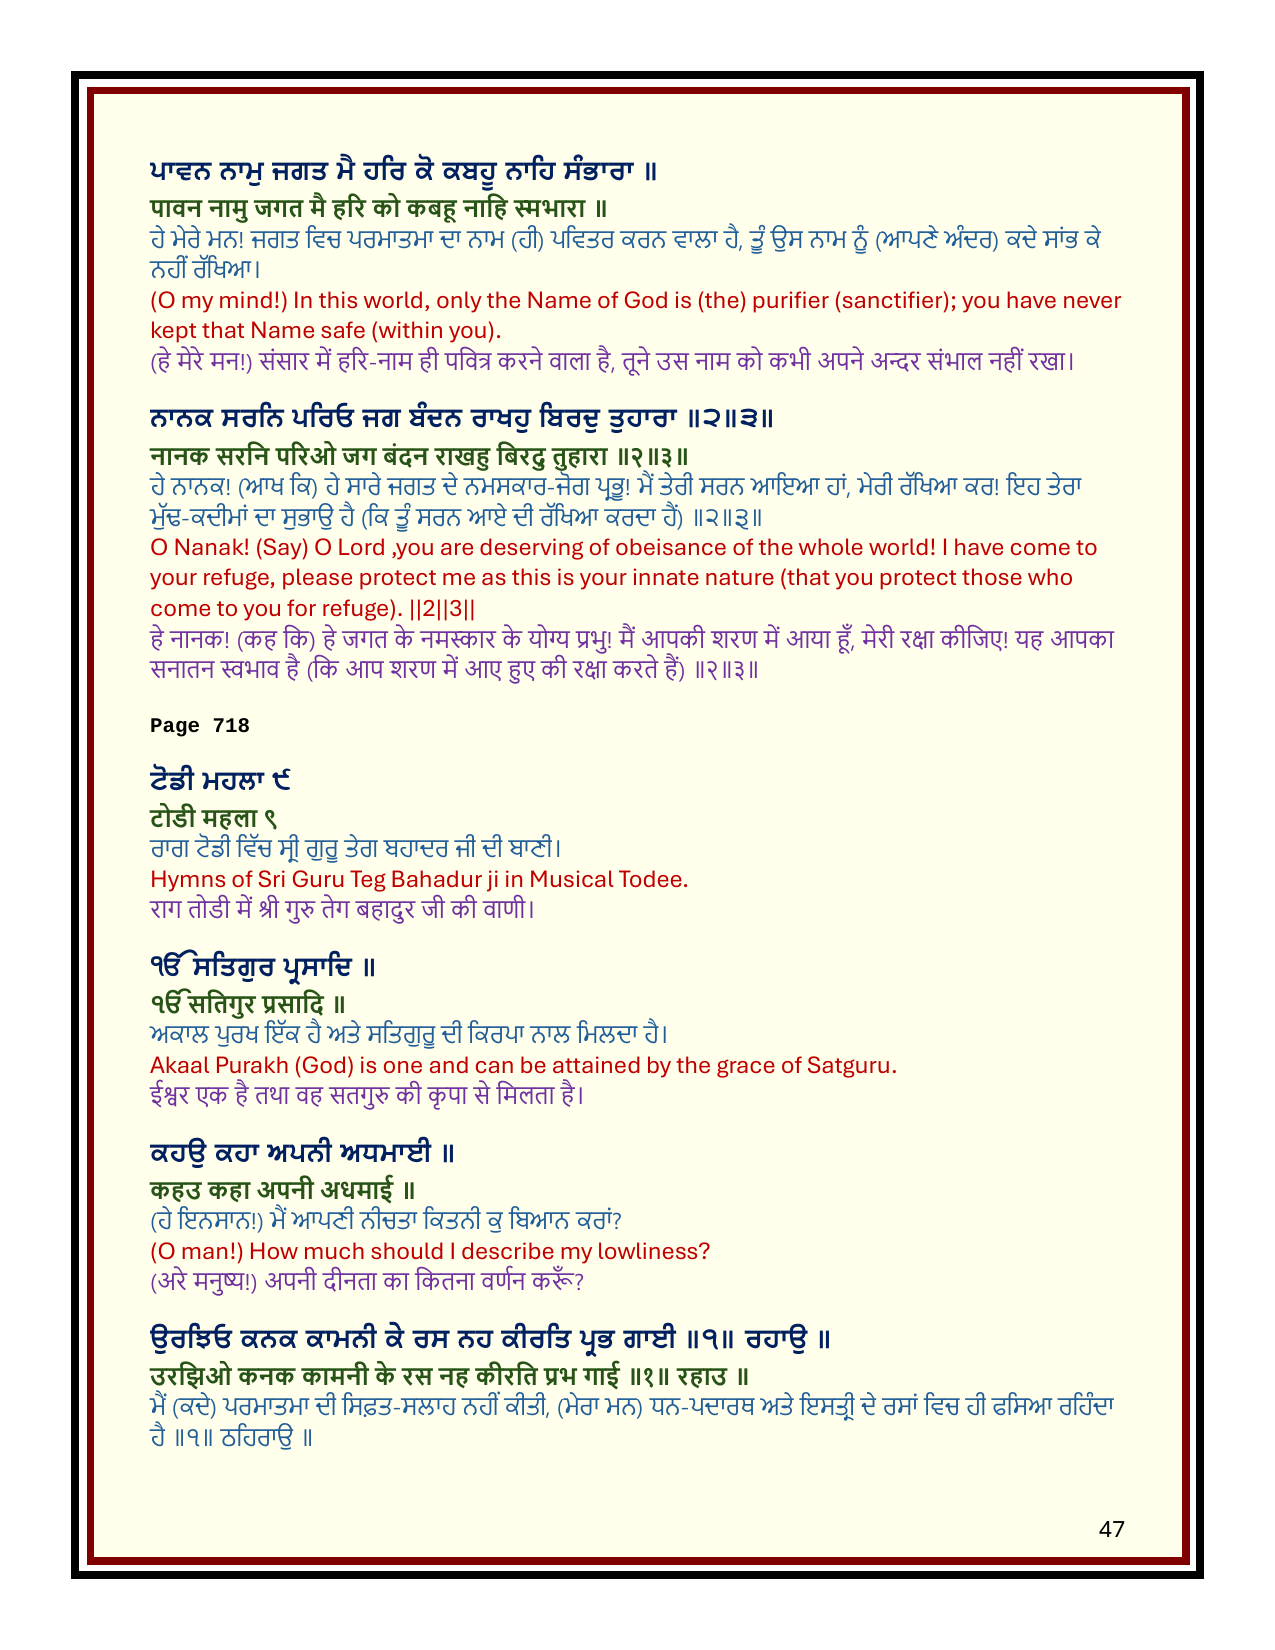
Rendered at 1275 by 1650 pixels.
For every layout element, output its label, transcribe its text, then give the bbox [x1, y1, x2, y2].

text उरझिओ कनक कामनी के रस नह कीरति प्रभ गाई ॥१॥ रहाउ ॥ [150, 1361, 1125, 1391]
text ਮੈਂ (ਕਦੇ) ਪਰਮਾਤਮਾ ਦੀ ਸਿਫ਼ਤ-ਸਲਾਹ ਨਹੀਂ ਕੀਤੀ, (ਮੇਰਾ ਮਨ) ਧਨ-ਪਦਾਰਥ ਅਤੇ ਇਸਤ੍ਰੀ ਦੇ ਰਸਾਂ ਵਿਚ ਹੀ ਫਸਿਆ ਰਹਿੰਦਾ ਹੈ ॥੧॥ ਠਹਿਰਾਉ ॥ [150, 1391, 1125, 1452]
text Akaal Purakh (God) is one and can be attained by the grace of Satguru. [150, 1049, 1125, 1080]
text ਹੇ ਨਾਨਕ! (ਆਖ ਕਿ) ਹੇ ਸਾਰੇ ਜਗਤ ਦੇ ਨਮਸਕਾਰ-ਜੋਗ ਪ੍ਰਭੂ! ਮੈਂ ਤੇਰੀ ਸਰਨ ਆਇਆ ਹਾਂ, ਮੇਰੀ ਰੱਖਿਆ ਕਰ! ਇਹ ਤੇਰਾ ਮੁੱਢ-ਕਦੀਮਾਂ ਦਾ ਸੁਭਾਉ ਹੈ (ਕਿ ਤੂੰ ਸਰਨ ਆਏ ਦੀ ਰੱਖਿਆ ਕਰਦਾ ਹੈਂ) ॥੨॥੩॥ [150, 471, 1125, 532]
text टोडी महला ९ [150, 802, 1125, 833]
text (O man!) How much should I describe my lowliness? [150, 1236, 1125, 1266]
text ਨਾਨਕ ਸਰਨਿ ਪਰਿਓ ਜਗ ਬੰਦਨ ਰਾਖਹੁ ਬਿਰਦੁ ਤੁਹਾਰਾ ॥੨॥੩॥ [150, 397, 1125, 440]
text ੴ ਸਤਿਗੁਰ ਪ੍ਰਸਾਦਿ ॥ [150, 945, 1125, 988]
text ਅਕਾਲ ਪੁਰਖ ਇੱਕ ਹੈ ਅਤੇ ਸਤਿਗੁਰੂ ਦੀ ਕਿਰਪਾ ਨਾਲ ਮਿਲਦਾ ਹੈ। [150, 1019, 1125, 1049]
text राग तोडी में श्री गुरु तेग बहादुर जी की वाणी। [150, 894, 1125, 924]
text ਟੋਡੀ ਮਹਲਾ ੯ [150, 759, 1125, 802]
text कहउ कहा अपनी अधमाई ॥ [150, 1174, 1125, 1205]
text Page 718 [150, 715, 1125, 738]
text ਕਹਉ ਕਹਾ ਅਪਨੀ ਅਧਮਾਈ ॥ [150, 1131, 1125, 1174]
text ਹੇ ਮੇਰੇ ਮਨ! ਜਗਤ ਵਿਚ ਪਰਮਾਤਮਾ ਦਾ ਨਾਮ (ਹੀ) ਪਵਿਤਰ ਕਰਨ ਵਾਲਾ ਹੈ, ਤੂੰ ਉਸ ਨਾਮ ਨੂੰ (ਆਪਣੇ ਅੰਦਰ) ਕਦੇ ਸਾਂਭ ਕੇ ਨਹੀਂ ਰੱਖਿਆ। [150, 224, 1125, 285]
text (ਹੇ ਇਨਸਾਨ!) ਮੈਂ ਆਪਣੀ ਨੀਚਤਾ ਕਿਤਨੀ ਕੁ ਬਿਆਨ ਕਰਾਂ? [150, 1205, 1125, 1236]
text हे नानक! (कह कि) हे जगत के नमस्कार के योग्य प्रभु! मैं आपकी शरण में आया हूँ, मेरी रक्षा कीजिए! यह आपका सनातन स्वभाव है (कि आप शरण में आए हुए की रक्षा करते हैं) ॥२॥३॥ [150, 623, 1125, 684]
text ਉਰਝਿਓ ਕਨਕ ਕਾਮਨੀ ਕੇ ਰਸ ਨਹ ਕੀਰਤਿ ਪ੍ਰਭ ਗਾਈ ॥੧॥ ਰਹਾਉ ॥ [150, 1317, 1125, 1361]
text नानक सरनि परिओ जग बंदन राखहु बिरदु तुहारा ॥२॥३॥ [150, 440, 1125, 471]
text ਪਾਵਨ ਨਾਮੁ ਜਗਤ ਮੈ ਹਰਿ ਕੋ ਕਬਹੂ ਨਾਹਿ ਸੰਭਾਰਾ ॥ [150, 150, 1125, 193]
text (O my mind!) In this world, only the Name of God is (the) purifier (sanctifier); you have never kept that Name safe (within you). [150, 285, 1125, 346]
text Hymns of Sri Guru Teg Bahadur ji in Musical Todee. [150, 863, 1125, 894]
text ੴ सतिगुर प्रसादि ॥ [150, 988, 1125, 1019]
text पावन नामु जगत मै हरि को कबहू नाहि स्मभारा ॥ [150, 193, 1125, 224]
text ਰਾਗ ਟੋਡੀ ਵਿੱਚ ਸ੍ਰੀ ਗੁਰੂ ਤੇਗ ਬਹਾਦਰ ਜੀ ਦੀ ਬਾਣੀ। [150, 833, 1125, 863]
text ईश्वर एक है तथा वह सतगुरु की कृपा से मिलता है। [150, 1080, 1125, 1111]
text O Nanak! (Say) O Lord ,you are deserving of obeisance of the whole world! I have come to your refuge, please protect me as this is your innate nature (that you protect those who come to you for refuge). ||2||3|| [150, 532, 1125, 623]
text (हे मेरे मन!) संसार में हरि-नाम ही पवित्र करने वाला है, तूने उस नाम को कभी अपने अन्दर संभाल नहीं रखा। [150, 346, 645, 376]
text (अरे मनुष्य!) अपनी दीनता का कितना वर्णन करूँ? [150, 1266, 1125, 1297]
text (हे मेरे मन!) संसार में हरि-नाम ही पवित्र करने वाला है, तूने उस नाम को कभी अपने अन्दर संभाल नहीं रखा। [634, 346, 1125, 376]
